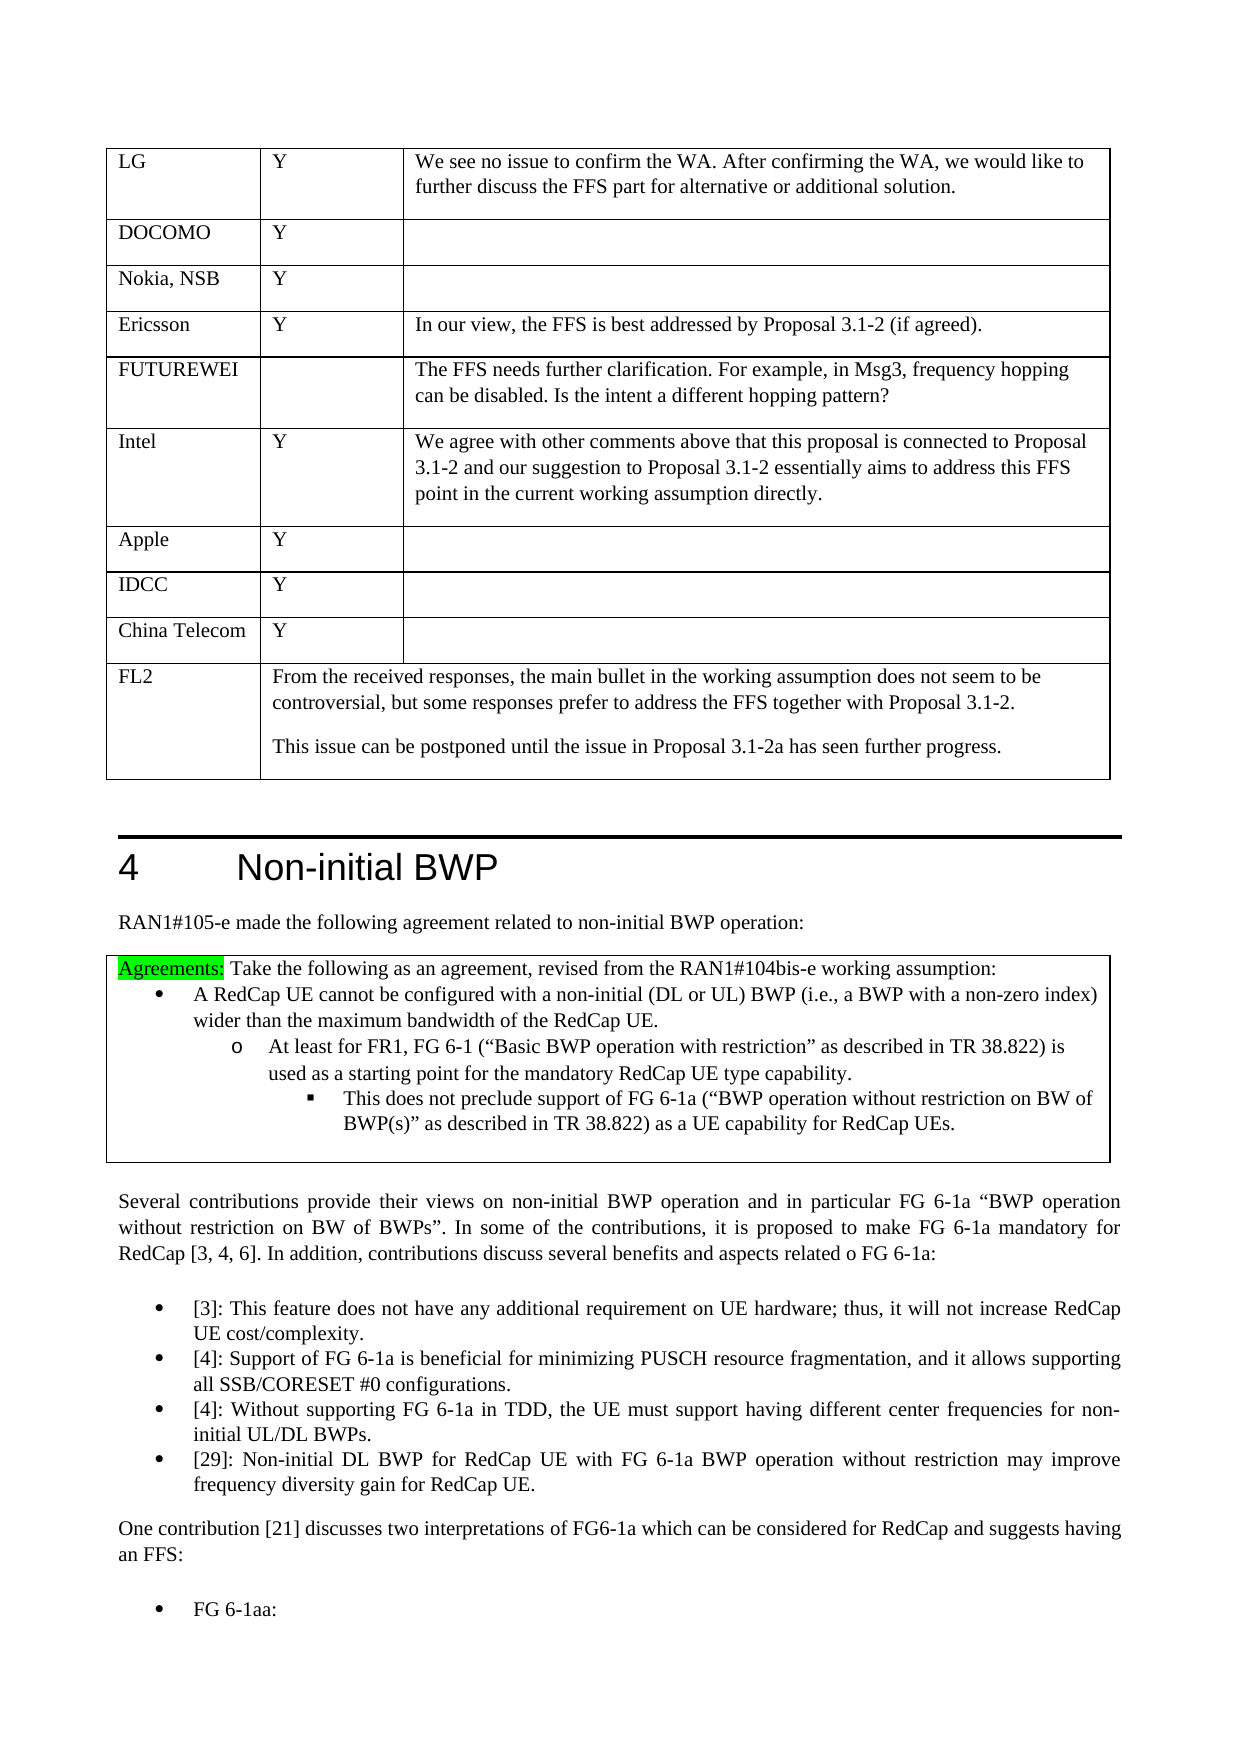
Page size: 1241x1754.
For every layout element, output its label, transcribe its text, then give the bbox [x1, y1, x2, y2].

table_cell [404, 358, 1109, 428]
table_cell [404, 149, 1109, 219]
text One contribution [21] discusses two interpretations of FG6-1a which can be considered for RedCap and suggests having an FFS: [118, 1516, 1122, 1566]
list FG 6-1aa: [156, 1597, 1122, 1621]
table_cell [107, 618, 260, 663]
list [4]: Without supporting FG 6-1a in TDD, the UE must support having different center frequencies for non-initial UL/DL BWPs. [156, 1397, 1122, 1446]
list [3]: This feature does not have any additional requirement on UE hardware; thus, it will not increase RedCap UE cost/complexity. [156, 1296, 1122, 1345]
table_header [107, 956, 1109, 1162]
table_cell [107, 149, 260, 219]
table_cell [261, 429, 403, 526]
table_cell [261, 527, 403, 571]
text Several contributions provide their views on non-initial BWP operation and in particular FG 6-1a “BWP operation without restriction on BW of BWPs”. In some of the contributions, it is proposed to make FG 6-1a mandatory for RedCap [3, 4, 6]. In addition, contributions discuss several benefits and aspects related o FG 6-1a: [118, 1189, 1122, 1265]
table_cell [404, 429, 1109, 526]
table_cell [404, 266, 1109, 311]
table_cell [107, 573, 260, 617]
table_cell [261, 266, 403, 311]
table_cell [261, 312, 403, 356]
subtitle Non-initial BWP [118, 839, 1122, 888]
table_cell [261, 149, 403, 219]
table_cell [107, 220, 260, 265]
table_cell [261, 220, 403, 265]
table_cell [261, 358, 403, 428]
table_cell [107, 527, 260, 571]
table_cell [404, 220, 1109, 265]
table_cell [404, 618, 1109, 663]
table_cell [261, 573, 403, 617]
list [4]: Support of FG 6-1a is beneficial for minimizing PUSCH resource fragmentation, and it allows supporting all SSB/CORESET #0 configurations. [156, 1346, 1122, 1396]
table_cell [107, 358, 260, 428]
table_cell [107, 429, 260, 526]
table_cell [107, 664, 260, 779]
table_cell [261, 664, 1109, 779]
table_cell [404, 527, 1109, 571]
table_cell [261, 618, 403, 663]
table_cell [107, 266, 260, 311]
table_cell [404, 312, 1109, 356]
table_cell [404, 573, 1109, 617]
text RAN1#105-e made the following agreement related to non-initial BWP operation: [118, 910, 1122, 934]
list [29]: Non-initial DL BWP for RedCap UE with FG 6-1a BWP operation without restriction may improve frequency diversity gain for RedCap UE. [156, 1447, 1122, 1496]
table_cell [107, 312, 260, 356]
